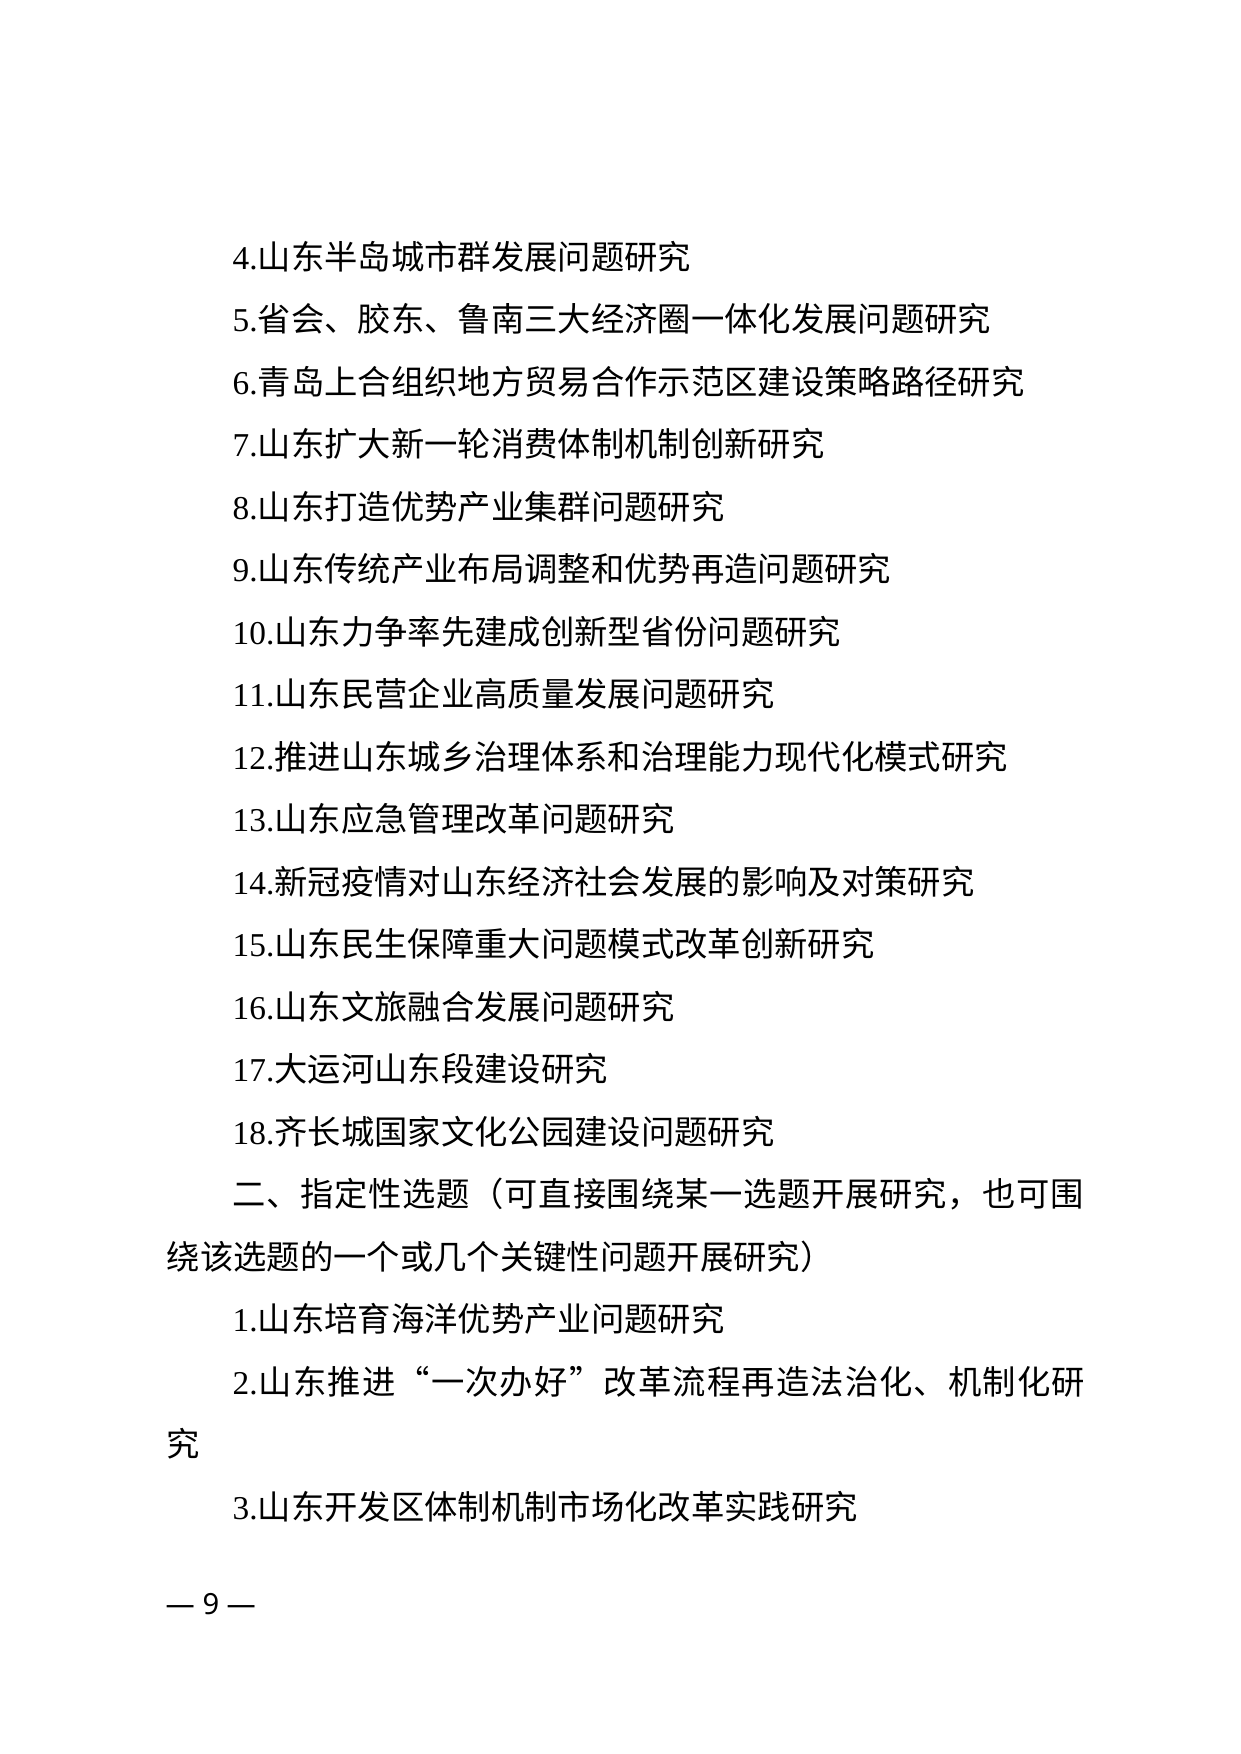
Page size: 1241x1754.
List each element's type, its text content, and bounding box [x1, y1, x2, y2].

text 15.山东民生保障重大问题模式改革创新研究 [167, 907, 1085, 969]
text 7.山东扩大新一轮消费体制机制创新研究 [167, 407, 1085, 469]
text 14.新冠疫情对山东经济社会发展的影响及对策研究 [167, 844, 1085, 907]
text 16.山东文旅融合发展问题研究 [167, 969, 1085, 1032]
text 3.山东开发区体制机制市场化改革实践研究 [167, 1469, 1085, 1532]
text 二、指定性选题（可直接围绕某一选题开展研究，也可围绕该选题的一个或几个关键性问题开展研究） [167, 1157, 1085, 1282]
text 5.省会、胶东、鲁南三大经济圈一体化发展问题研究 [167, 282, 1085, 344]
text 9.山东传统产业布局调整和优势再造问题研究 [167, 532, 1085, 594]
text 1.山东培育海洋优势产业问题研究 [167, 1282, 1085, 1344]
text 4.山东半岛城市群发展问题研究 [167, 219, 1085, 282]
text 2.山东推进“一次办好”改革流程再造法治化、机制化研究 [167, 1344, 1085, 1469]
text 6.青岛上合组织地方贸易合作示范区建设策略路径研究 [167, 344, 1085, 407]
text 8.山东打造优势产业集群问题研究 [167, 469, 1085, 532]
text 12.推进山东城乡治理体系和治理能力现代化模式研究 [167, 719, 1085, 782]
text 17.大运河山东段建设研究 [167, 1032, 1085, 1094]
text 18.齐长城国家文化公园建设问题研究 [167, 1094, 1085, 1157]
text 13.山东应急管理改革问题研究 [167, 782, 1085, 844]
text 10.山东力争率先建成创新型省份问题研究 [167, 594, 1085, 657]
text 11.山东民营企业高质量发展问题研究 [167, 657, 1085, 719]
